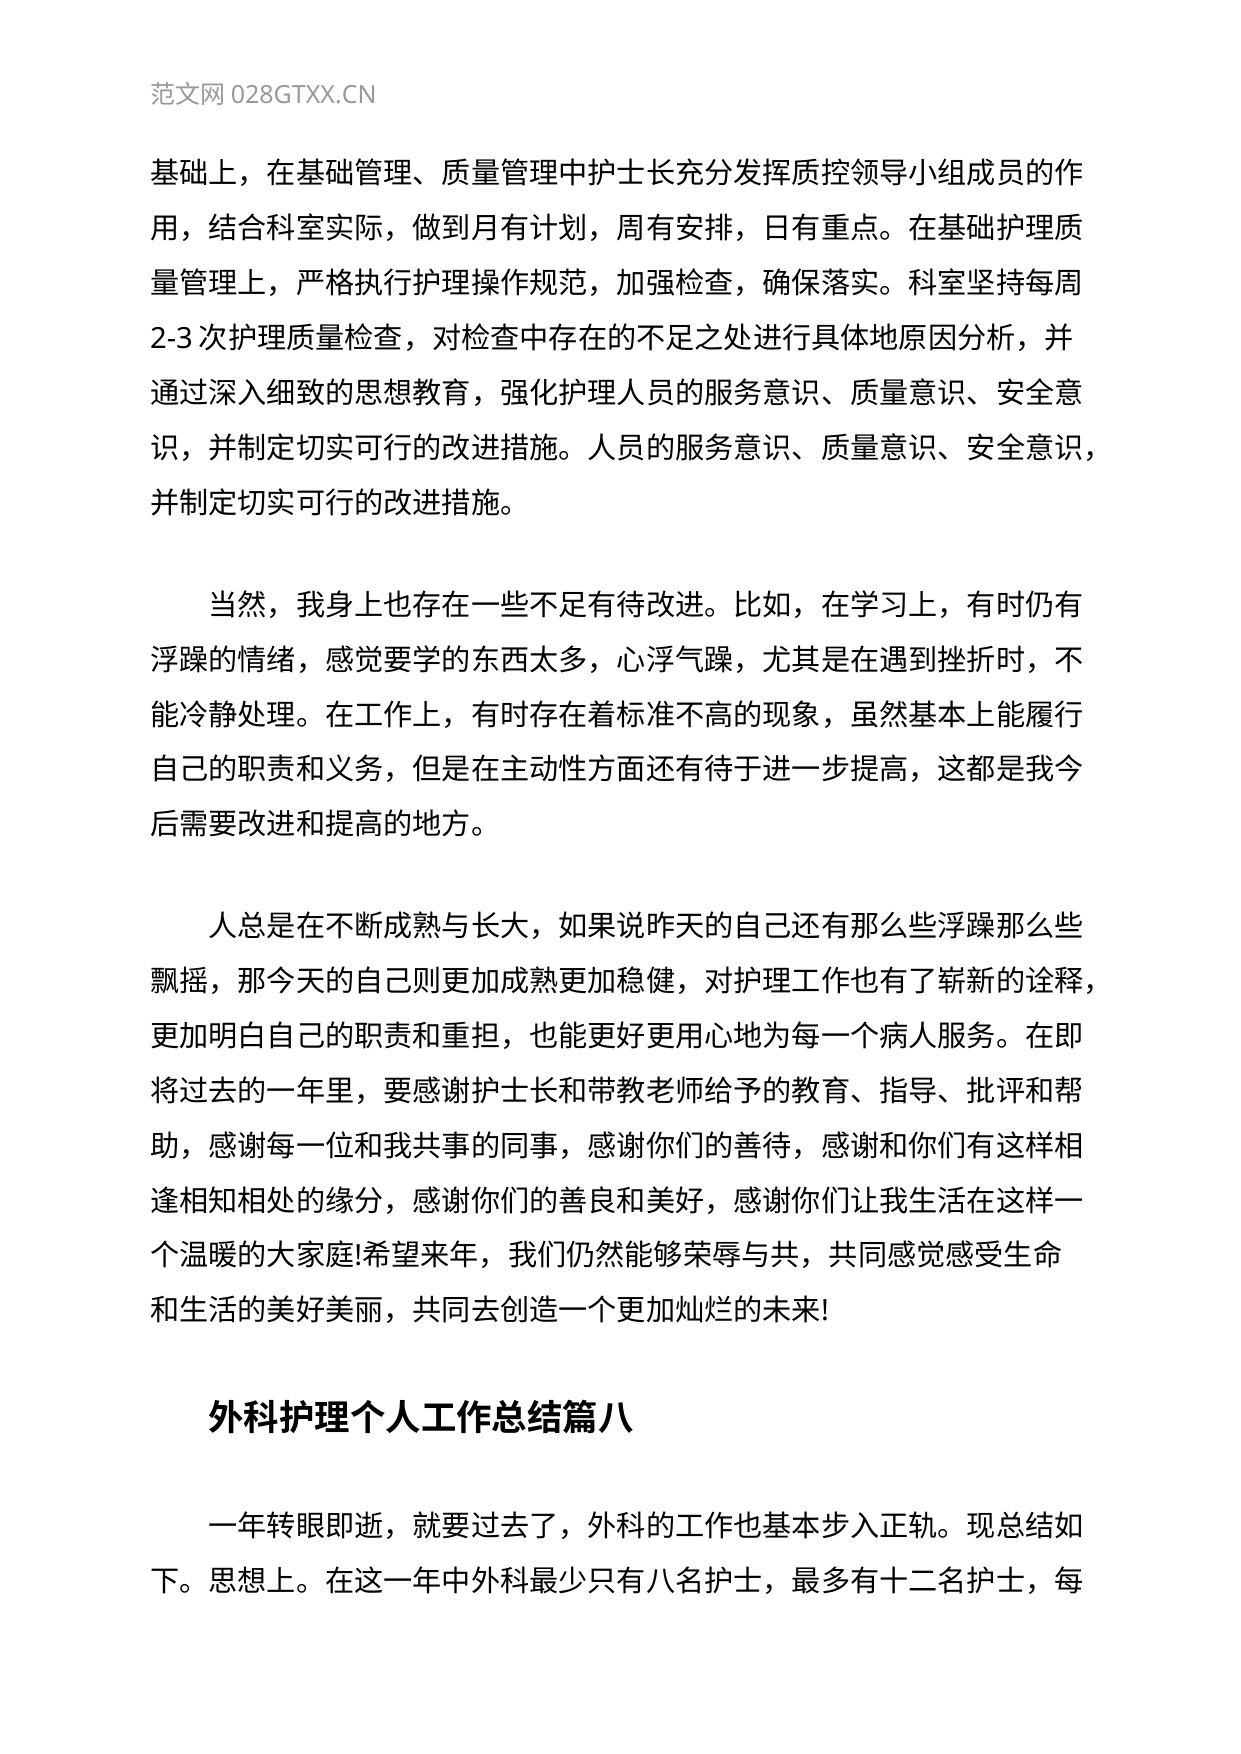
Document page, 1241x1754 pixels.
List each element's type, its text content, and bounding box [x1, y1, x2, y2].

text 当然，我身上也存在一些不足有待改进。比如，在学习上，有时仍有浮躁的情绪，感觉要学的东西太多，心浮气躁，尤其是在遇到挫折时，不能冷静处理。在工作上，有时存在着标准不高的现象，虽然基本上能履行自己的职责和义务，但是在主动性方面还有待于进一步提高，这都是我今后需要改进和提高的地方。 [150, 581, 1090, 843]
text 外科护理个人工作总结篇八 [150, 1389, 1090, 1440]
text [150, 1502, 1090, 1599]
text 人总是在不断成熟与长大，如果说昨天的自己还有那么些浮躁那么些飘摇，那今天的自己则更加成熟更加稳健，对护理工作也有了崭新的诠释，更加明白自己的职责和重担，也能更好更用心地为每一个病人服务。在即将过去的一年里，要感谢护士长和带教老师给予的教育、指导、批评和帮助，感谢每一位和我共事的同事，感谢你们的善待，感谢和你们有这样相逢相知相处的缘分，感谢你们的善良和美好，感谢你们让我生活在这样一个温暖的大家庭!希望来年，我们仍然能够荣辱与共，共同感觉感受生命和生活的美好美丽，共同去创造一个更加灿烂的未来! [150, 903, 1090, 1329]
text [150, 150, 1090, 522]
